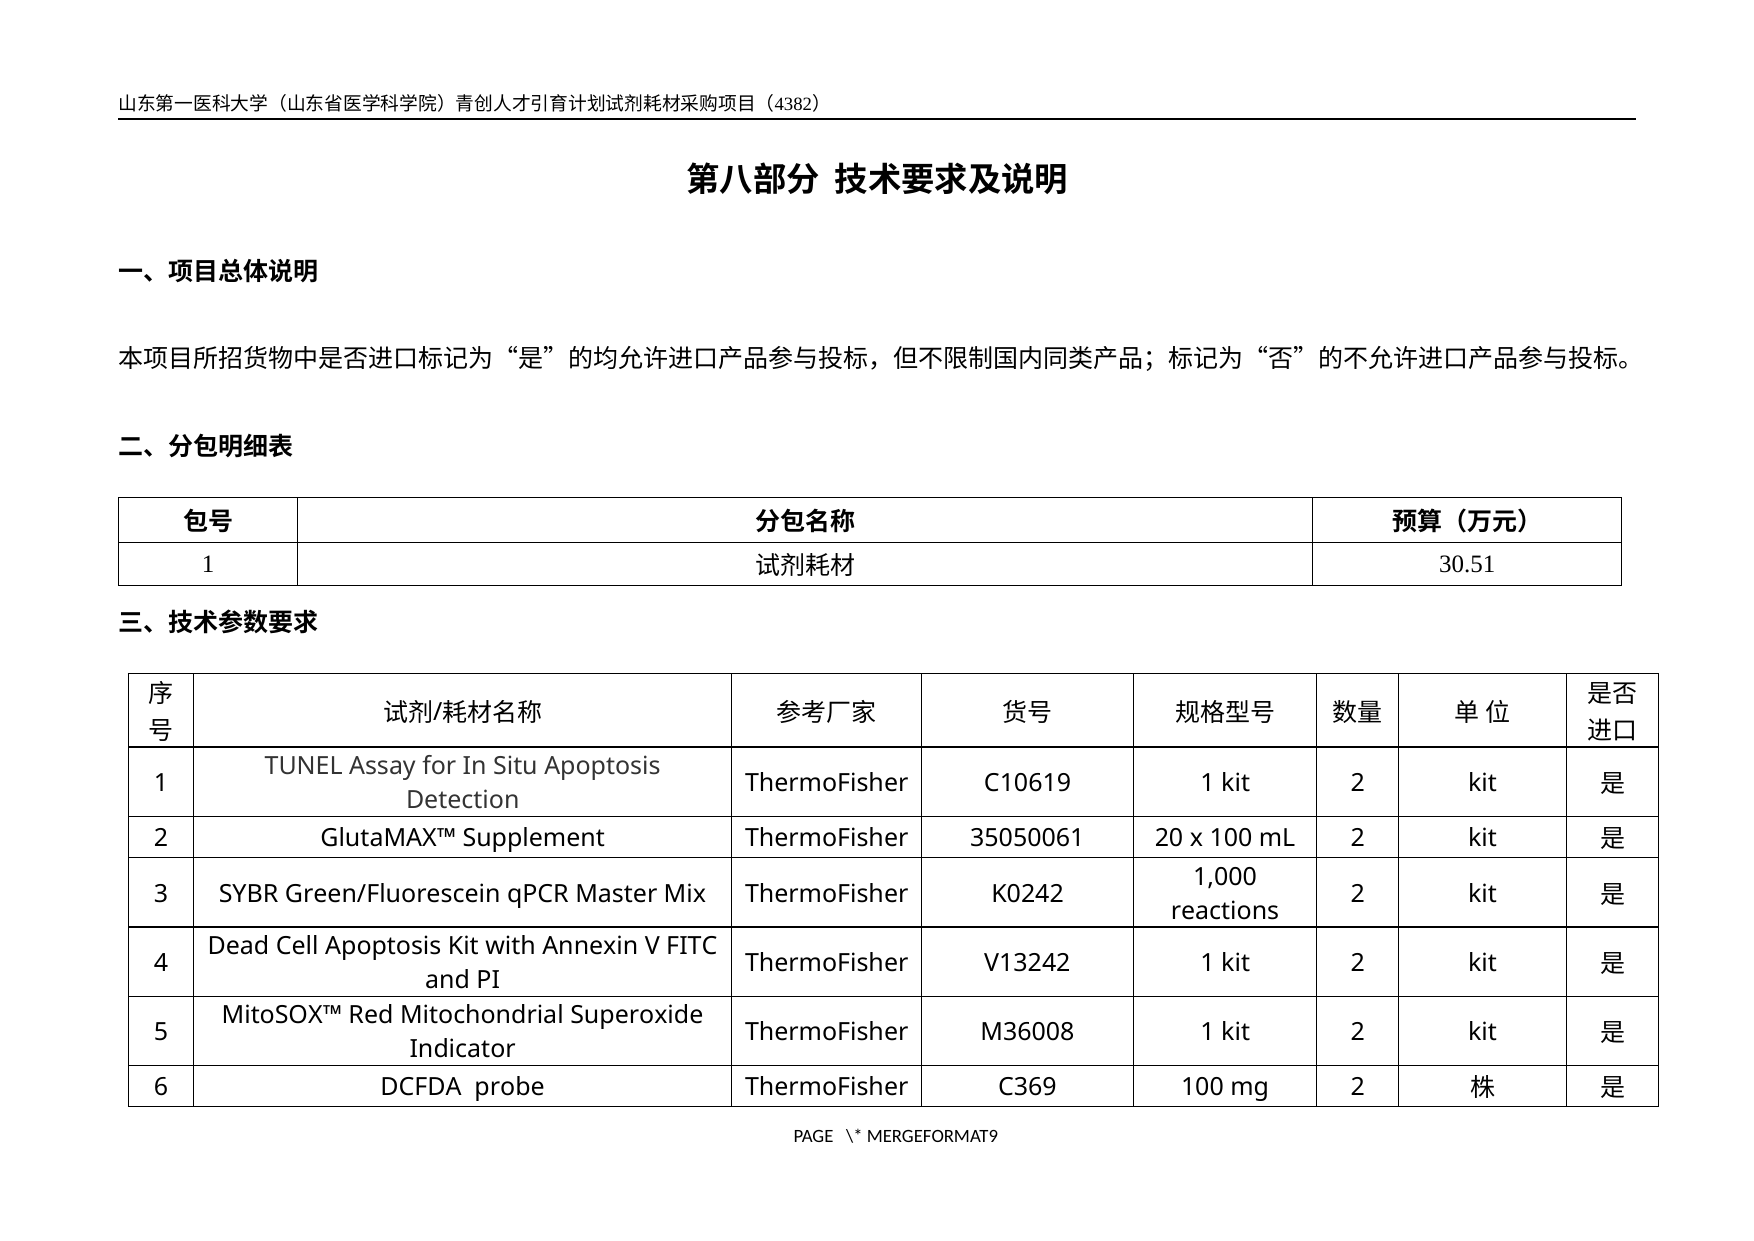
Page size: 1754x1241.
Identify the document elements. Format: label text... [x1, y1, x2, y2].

table_cell 2 [1317, 858, 1398, 926]
table_cell M36008 [922, 997, 1133, 1065]
table_cell SYBR Green/Fluorescein qPCR Master Mix [194, 858, 731, 926]
table_cell kit [1399, 997, 1566, 1065]
table_cell 1 kit [1134, 928, 1316, 996]
table_cell 是 [1567, 1066, 1658, 1106]
table_cell 2 [1317, 1066, 1398, 1106]
table_cell V13242 [922, 928, 1133, 996]
table_cell ThermoFisher [732, 1066, 921, 1106]
table_cell kit [1399, 858, 1566, 926]
table_cell 是 [1567, 748, 1658, 816]
table_cell 是 [1567, 997, 1658, 1065]
table_cell 2 [129, 817, 193, 857]
table_cell kit [1399, 748, 1566, 816]
table_cell ThermoFisher [732, 997, 921, 1065]
table_cell 100 mg [1134, 1066, 1316, 1106]
table_header 是否进口 [1567, 674, 1658, 746]
table_header 序号 [129, 674, 193, 746]
table_cell 1 kit [1134, 997, 1316, 1065]
table_cell C369 [922, 1066, 1133, 1106]
table_cell 5 [129, 997, 193, 1065]
text 第八部分 技术要求及说明 [118, 142, 1636, 211]
text 二、分包明细表 [118, 410, 1636, 479]
table_cell 2 [1317, 928, 1398, 996]
table_cell 1 [129, 748, 193, 816]
table_cell GlutaMAX™ Supplement [194, 817, 731, 857]
table_header 单 位 [1399, 674, 1566, 746]
table_cell 1,000 reactions [1134, 858, 1316, 926]
table_cell MitoSOX™ Red Mitochondrial Superoxide Indicator [194, 997, 731, 1065]
table_cell Dead Cell Apoptosis Kit with Annexin V FITC and PI [194, 928, 731, 996]
table_cell 是 [1567, 928, 1658, 996]
table_header 试剂/耗材名称 [194, 674, 731, 746]
table_header 参考厂家 [732, 674, 921, 746]
table_cell ThermoFisher [732, 858, 921, 926]
table_cell ThermoFisher [732, 817, 921, 857]
table_cell DCFDA probe [194, 1066, 731, 1106]
table_cell 株 [1399, 1066, 1566, 1106]
table_cell ThermoFisher [732, 748, 921, 816]
table_cell 1 [119, 543, 297, 584]
table_header 分包名称 [298, 498, 1312, 542]
table_cell 2 [1317, 817, 1398, 857]
table_cell 2 [1317, 997, 1398, 1065]
table_header 包号 [119, 498, 297, 542]
text 一、项目总体说明 [118, 235, 1636, 304]
table_cell 是 [1567, 817, 1658, 857]
table_cell 试剂耗材 [298, 543, 1312, 584]
table_cell 2 [1317, 748, 1398, 816]
table_cell 6 [129, 1066, 193, 1106]
table_cell K0242 [922, 858, 1133, 926]
table_cell 是 [1567, 858, 1658, 926]
table_header 预算（万元） [1313, 498, 1621, 542]
table_cell 3 [129, 858, 193, 926]
table_cell kit [1399, 817, 1566, 857]
table_cell TUNEL Assay for In Situ Apoptosis Detection [194, 748, 731, 816]
text 本项目所招货物中是否进口标记为“是”的均允许进口产品参与投标，但不限制国内同类产品；标记为“否”的不允许进口产品参与投标。 [118, 322, 1636, 392]
table_cell 4 [129, 928, 193, 996]
table_cell 20 x 100 mL [1134, 817, 1316, 857]
table_header 货号 [922, 674, 1133, 746]
table_cell 35050061 [922, 817, 1133, 857]
table_cell kit [1399, 928, 1566, 996]
table_cell ThermoFisher [732, 928, 921, 996]
table_cell 1 kit [1134, 748, 1316, 816]
text 三、技术参数要求 [118, 586, 1636, 655]
table_header 数量 [1317, 674, 1398, 746]
table_cell 30.51 [1313, 543, 1621, 584]
table_cell C10619 [922, 748, 1133, 816]
table_header 规格型号 [1134, 674, 1316, 746]
